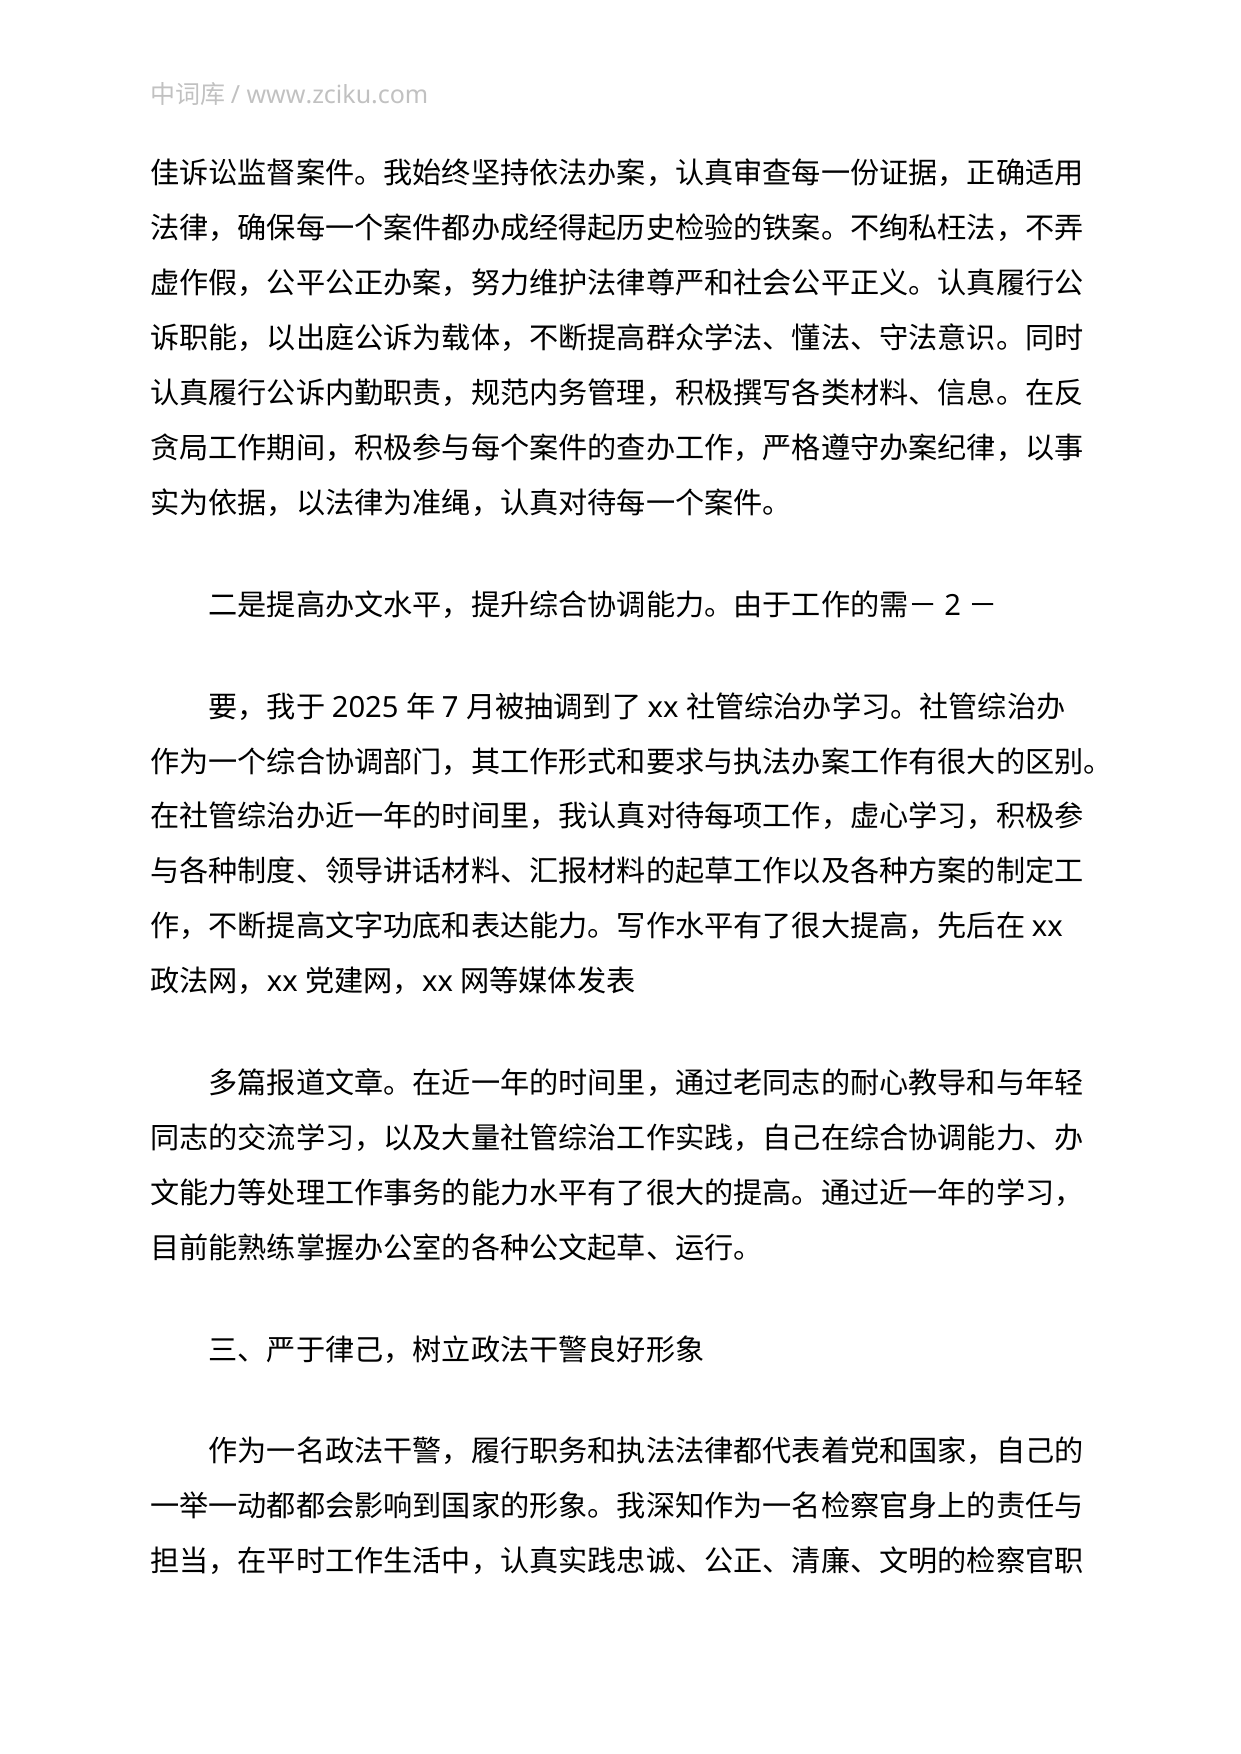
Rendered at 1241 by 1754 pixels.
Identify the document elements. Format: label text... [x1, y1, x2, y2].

text 多篇报道文章。在近一年的时间里，通过老同志的耐心教导和与年轻同志的交流学习，以及大量社管综治工作实践，自己在综合协调能力、办文能力等处理工作事务的能力水平有了很大的提高。通过近一年的学习，目前能熟练掌握办公室的各种公文起草、运行。 [150, 1060, 1090, 1267]
text 三、严于律己，树立政法干警良好形象 [150, 1326, 1090, 1368]
text 要，我于 2025 年 7 月被抽调到了 xx 社管综治办学习。社管综治办作为一个综合协调部门，其工作形式和要求与执法办案工作有很大的区别。在社管综治办近一年的时间里，我认真对待每项工作，虚心学习，积极参与各种制度、领导讲话材料、汇报材料的起草工作以及各种方案的制定工作，不断提高文字功底和表达能力。写作水平有了很大提高，先后在 xx 政法网，xx 党建网，xx 网等媒体发表 [150, 683, 1090, 1000]
text 二是提高办文水平，提升综合协调能力。由于工作的需－ 2 － [150, 581, 1090, 623]
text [150, 1428, 1090, 1580]
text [150, 150, 1090, 522]
